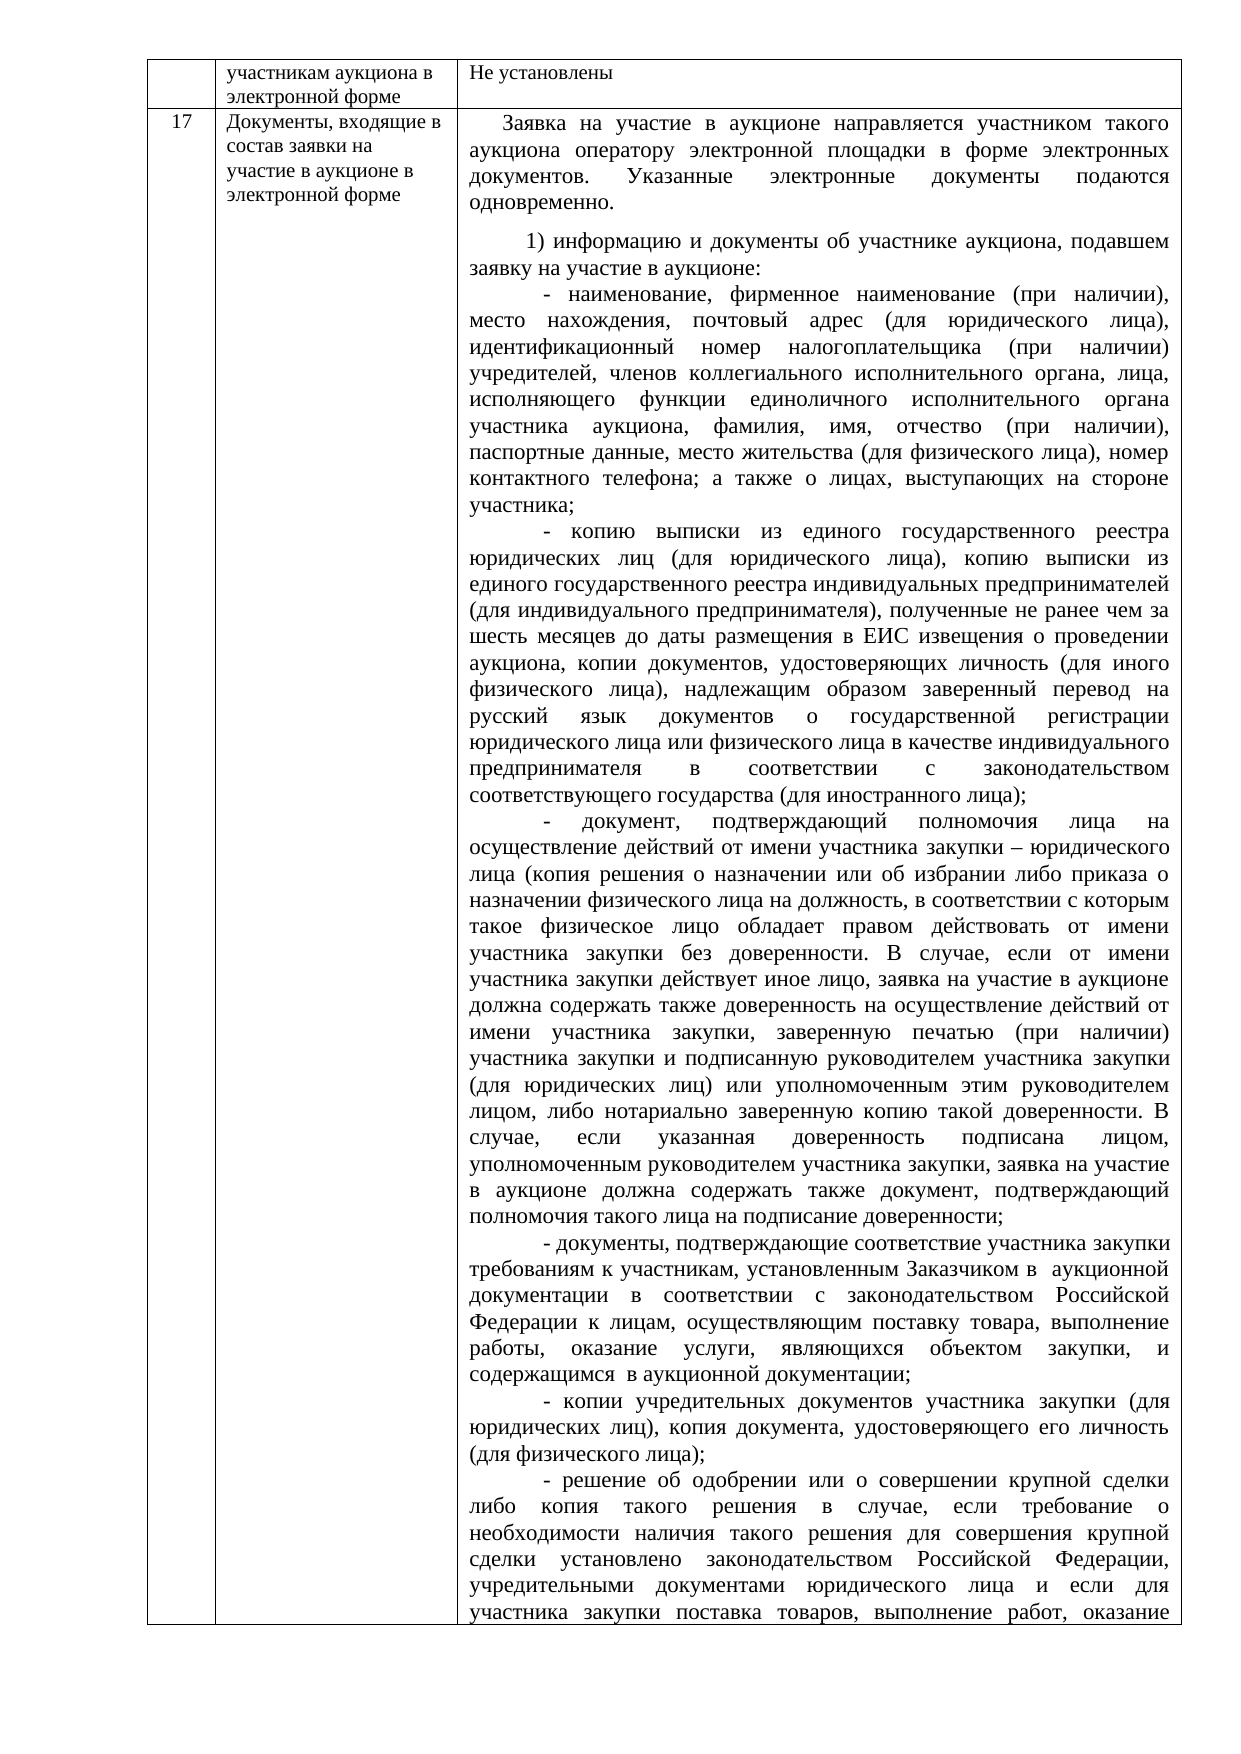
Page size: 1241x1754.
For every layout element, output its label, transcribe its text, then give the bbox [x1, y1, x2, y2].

table_cell Не установлены [458, 60, 1181, 108]
table_cell 16 [148, 60, 215, 108]
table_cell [458, 109, 1181, 1624]
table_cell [216, 109, 457, 1624]
table_cell 17 [148, 109, 215, 1624]
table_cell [216, 60, 457, 108]
